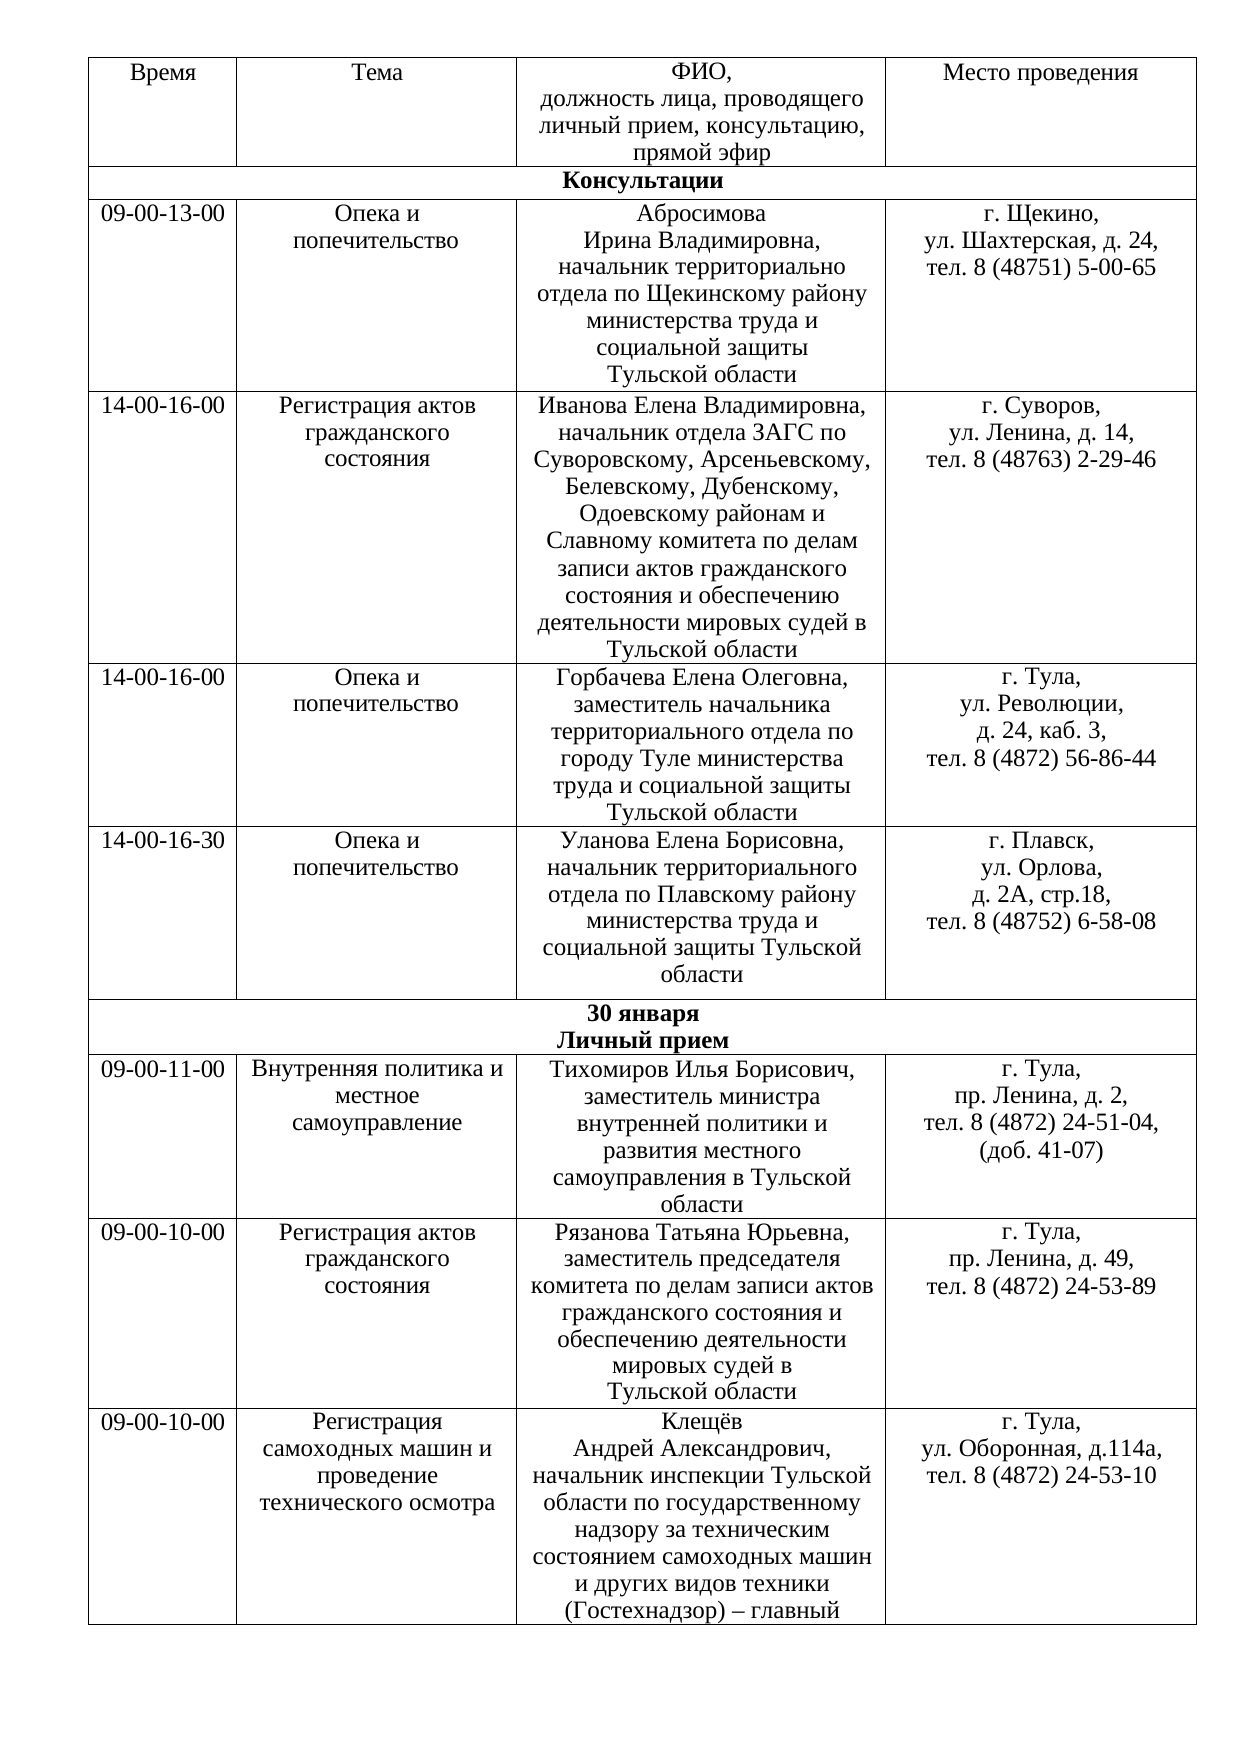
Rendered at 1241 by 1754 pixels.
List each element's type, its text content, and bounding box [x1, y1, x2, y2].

table_cell г. Тула, пр. Ленина, д. 49, тел. 8 (4872) 24-53-89 [886, 1219, 1196, 1407]
table_cell 30 января Личный прием [89, 1000, 1196, 1054]
table_cell 14-00-16-00 [89, 392, 236, 663]
table_header ФИО, должность лица, проводящего личный прием, консультацию, прямой эфир [517, 58, 885, 166]
table_cell 09-00-10-00 [89, 1409, 236, 1624]
table_cell Опека и попечительство [237, 200, 516, 391]
table_cell Регистрация актов гражданского состояния [237, 392, 516, 663]
table_cell 14-00-16-00 [89, 664, 236, 826]
table_cell Опека и попечительство [237, 827, 516, 999]
table_cell г. Суворов, ул. Ленина, д. 14, тел. 8 (48763) 2-29-46 [886, 392, 1196, 663]
table_cell Абросимова Ирина Владимировна, начальник территориально отдела по Щекинскому району министерства труда и социальной защиты Тульской области [517, 200, 885, 391]
table_cell Консультации [89, 167, 1196, 199]
table_cell 09-00-10-00 [89, 1219, 236, 1407]
table_cell Клещёв Андрей Александрович, начальник инспекции Тульской области по государственному надзору за техническим состоянием самоходных машин и других видов техники (Гостехнадзор) – главный [517, 1409, 885, 1624]
table_cell г. Тула, пр. Ленина, д. 2, тел. 8 (4872) 24-51-04, (доб. 41-07) [886, 1055, 1196, 1218]
table_cell г. Тула, ул. Оборонная, д.114а, тел. 8 (4872) 24-53-10 [886, 1409, 1196, 1624]
table_cell Тихомиров Илья Борисович, заместитель министра внутренней политики и развития местного самоуправления в Тульской области [517, 1055, 885, 1218]
table_cell Опека и попечительство [237, 664, 516, 826]
table_header Тема [237, 58, 516, 166]
table_header Время [89, 58, 236, 166]
table_cell Уланова Елена Борисовна, начальник территориального отдела по Плавскому району министерства труда и социальной защиты Тульской области [517, 827, 885, 999]
table_cell Горбачева Елена Олеговна, заместитель начальника территориального отдела по городу Туле министерства труда и социальной защиты Тульской области [517, 664, 885, 826]
table_cell г. Тула, ул. Революции, д. 24, каб. 3, тел. 8 (4872) 56-86-44 [886, 664, 1196, 826]
table_cell 09-00-13-00 [89, 200, 236, 391]
table_header Место проведения [886, 58, 1196, 166]
table_cell 09-00-11-00 [89, 1055, 236, 1218]
table_cell г. Щекино, ул. Шахтерская, д. 24, тел. 8 (48751) 5-00-65 [886, 200, 1196, 391]
table_cell 14-00-16-30 [89, 827, 236, 999]
table_cell г. Плавск, ул. Орлова, д. 2А, стр.18, тел. 8 (48752) 6-58-08 [886, 827, 1196, 999]
table_cell Иванова Елена Владимировна, начальник отдела ЗАГС по Суворовскому, Арсеньевскому, Белевскому, Дубенскому, Одоевскому районам и Славному комитета по делам записи актов гражданского состояния и обеспечению деятельности мировых судей в Тульской области [517, 392, 885, 663]
table_cell Регистрация актов гражданского состояния [237, 1219, 516, 1407]
table_cell Внутренняя политика и местное самоуправление [237, 1055, 516, 1218]
table_cell Регистрация самоходных машин и проведение технического осмотра [237, 1409, 516, 1624]
table_cell Рязанова Татьяна Юрьевна, заместитель председателя комитета по делам записи актов гражданского состояния и обеспечению деятельности мировых судей в Тульской области [517, 1219, 885, 1407]
